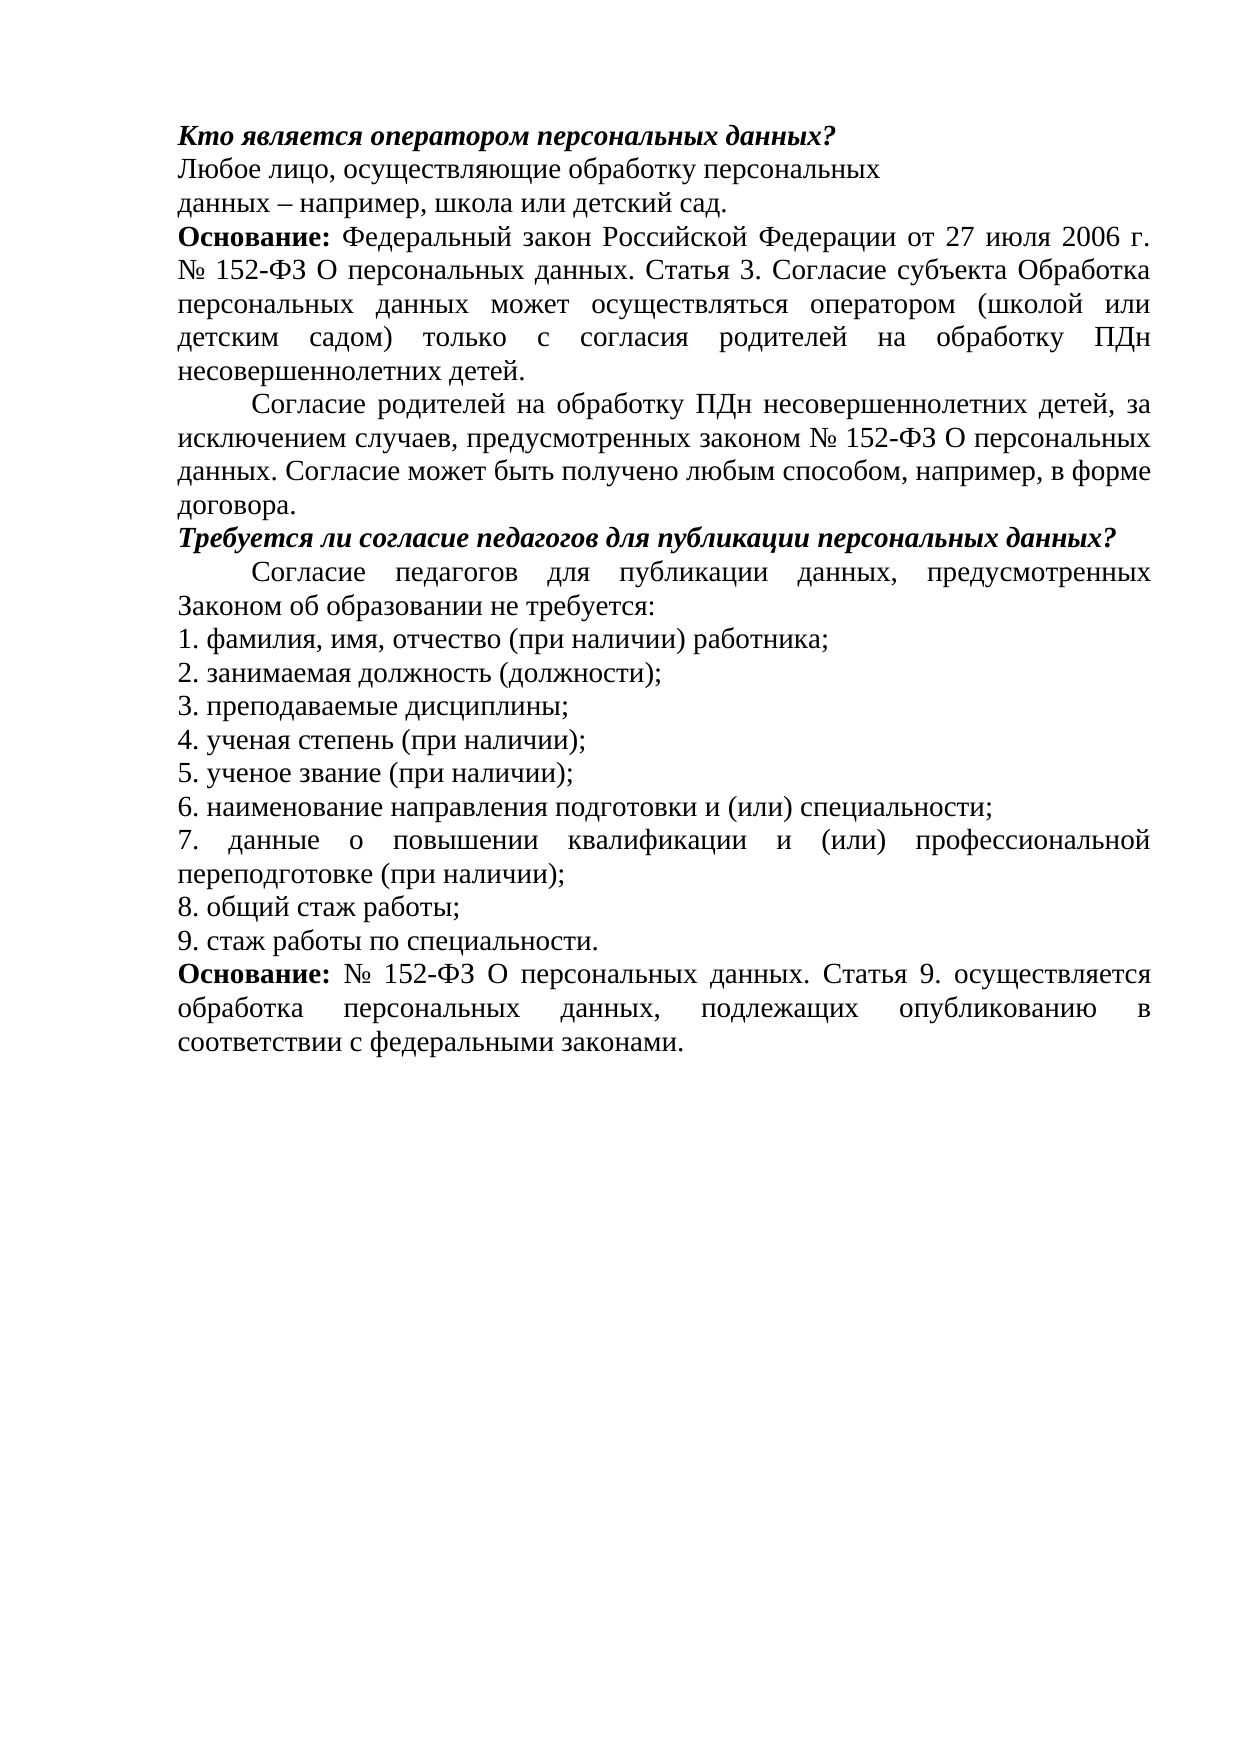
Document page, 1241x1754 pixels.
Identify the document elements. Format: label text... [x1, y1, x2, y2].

text Согласие педагогов для публикации данных, предусмотренных Законом об образовании не требуется: [177, 554, 1152, 621]
text Основание: № 152-ФЗ О персональных данных. Статья 9. осуществляется обработка персональных данных, подлежащих опубликованию в соответствии с федеральными законами. [177, 957, 1152, 1057]
text Требуется ли согласие педагогов для публикации персональных данных? [177, 521, 1152, 554]
text 4. ученая степень (при наличии); [177, 722, 1152, 755]
text 5. ученое звание (при наличии); [177, 755, 1152, 789]
text 8. общий стаж работы; [177, 889, 1152, 923]
text Любое лицо, осуществляющие обработку персональных [177, 152, 1152, 185]
text Кто является оператором персональных данных? [177, 118, 1152, 152]
text 7. данные о повышении квалификации и (или) профессиональной переподготовке (при наличии); [177, 822, 1152, 889]
text 9. стаж работы по специальности. [177, 923, 1152, 957]
text Основание: Федеральный закон Российской Федерации от 27 июля 2006 г. № 152-ФЗ О персональных данных. Статья 3. Согласие субъекта Обработка персональных данных может осуществляться оператором (школой или детским садом) только с согласия родителей на обработку ПДн несовершеннолетних детей. [177, 219, 1152, 386]
text 2. занимаемая должность (должности); [177, 655, 1152, 688]
text Согласие родителей на обработку ПДн несовершеннолетних детей, за исключением случаев, предусмотренных законом № 152-ФЗ О персональных данных. Согласие может быть получено любым способом, например, в форме договора. [177, 386, 1152, 521]
text 6. наименование направления подготовки и (или) специальности; [177, 789, 1152, 822]
text 3. преподаваемые дисциплины; [177, 688, 1152, 722]
text данных – например, школа или детский сад. [177, 185, 1152, 219]
text 1. фамилия, имя, отчество (при наличии) работника; [177, 621, 1152, 655]
